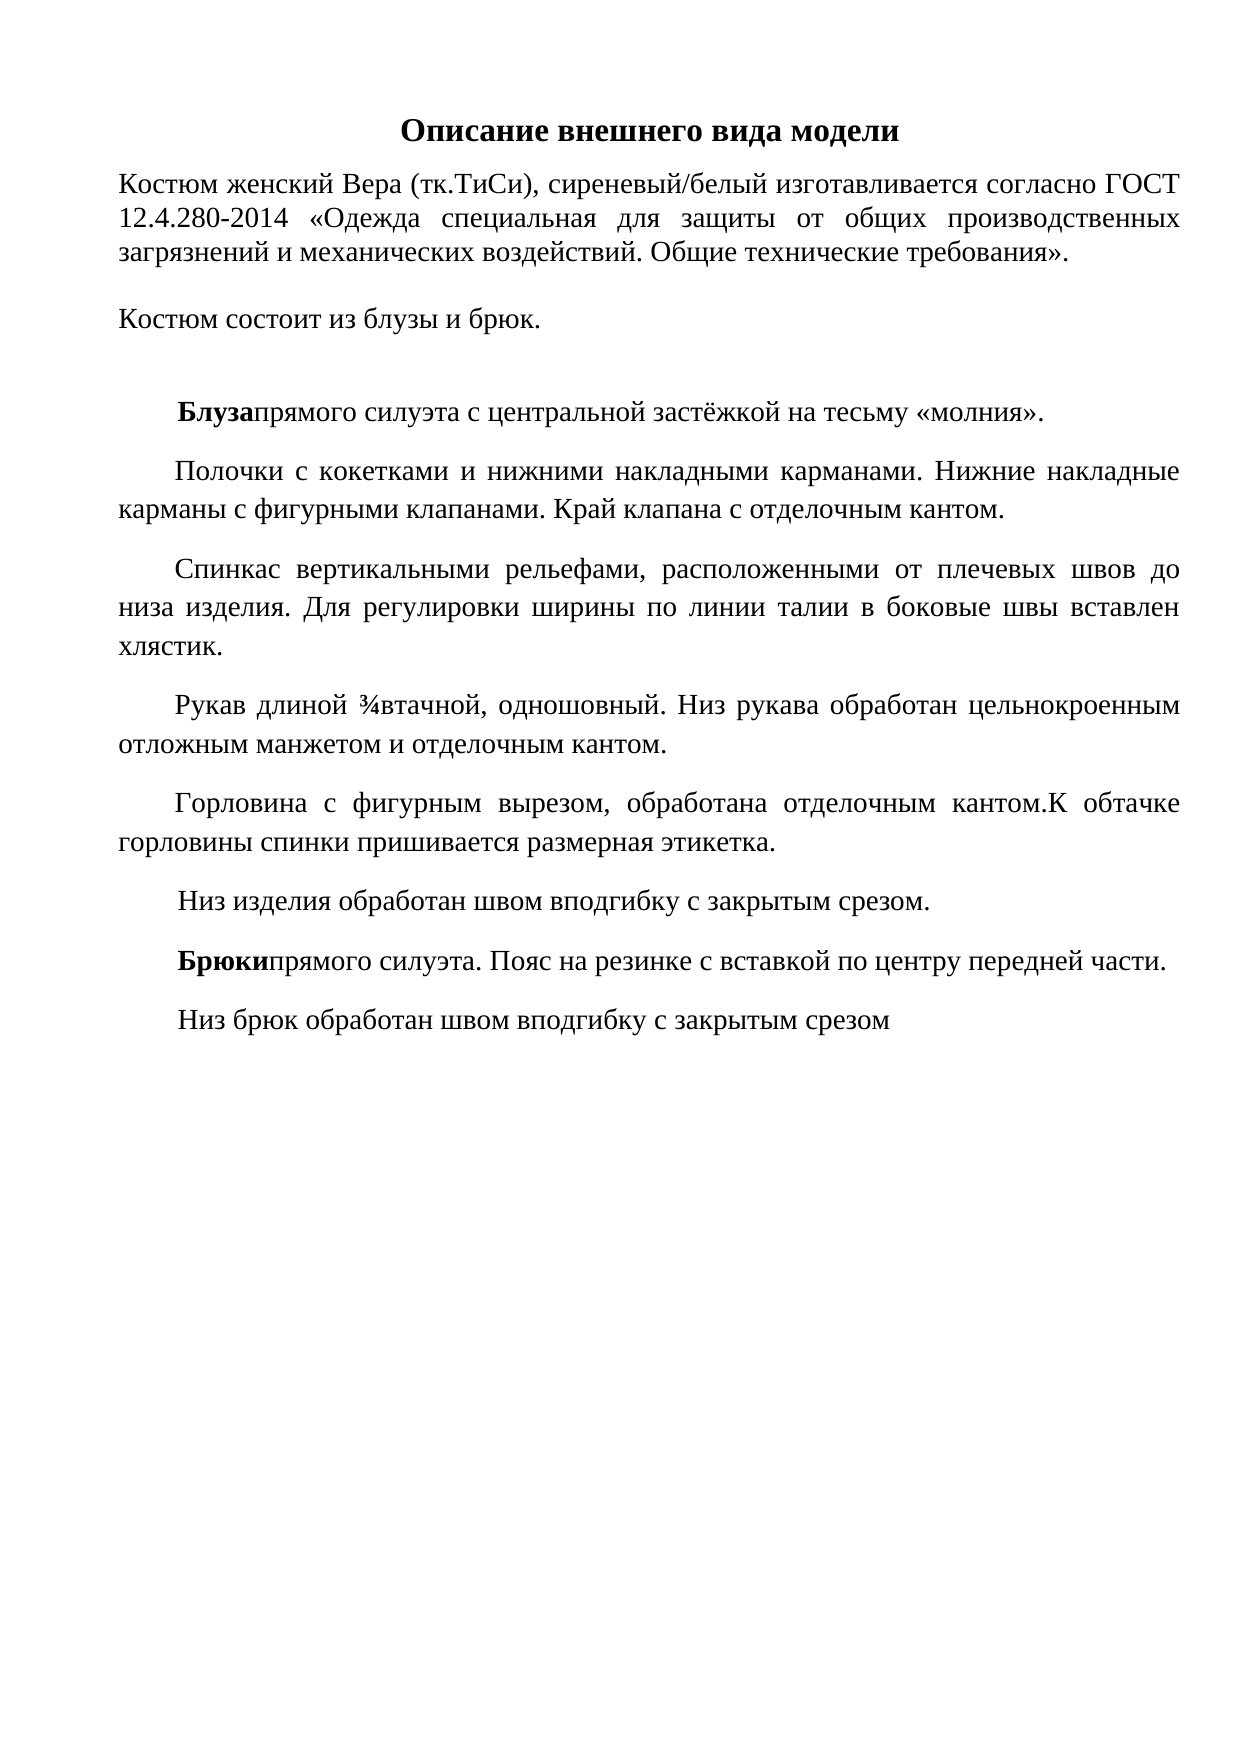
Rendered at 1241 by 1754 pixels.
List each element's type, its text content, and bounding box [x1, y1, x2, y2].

text Блузапрямого силуэта с центральной застёжкой на тесьму «молния». [118, 394, 1181, 427]
text Костюм состоит из блузы и брюк. [118, 301, 1181, 334]
text Описание внешнего вида модели [118, 110, 1181, 148]
text Полочки с кокетками и нижними накладными карманами. Нижние накладные карманы с фигурными клапанами. Край клапана с отделочным кантом. [118, 453, 1181, 525]
text Брюкипрямого силуэта. Пояс на резинке с вставкой по центру передней части. [118, 943, 1181, 976]
text Горловина с фигурным вырезом, обработана отделочным кантом.К обтачке горловины спинки пришивается размерная этикетка. [118, 785, 1181, 857]
text Рукав длиной ¾втачной, одношовный. Низ рукава обработан цельнокроенным отложным манжетом и отделочным кантом. [118, 687, 1181, 759]
text Низ изделия обработан швом вподгибку с закрытым срезом. [118, 883, 1181, 917]
text Костюм женский Вера (тк.ТиСи), сиреневый/белый изготавливается согласно ГОСТ 12.4.280-2014 «Одежда специальная для защиты от общих производственных загрязнений и механических воздействий. Общие технические требования». [118, 167, 1181, 267]
text Спинкас вертикальными рельефами, расположенными от плечевых швов до низа изделия. Для регулировки ширины по линии талии в боковые швы вставлен хлястик. [118, 551, 1181, 662]
text Низ брюк обработан швом вподгибку с закрытым срезом [118, 1002, 1181, 1036]
